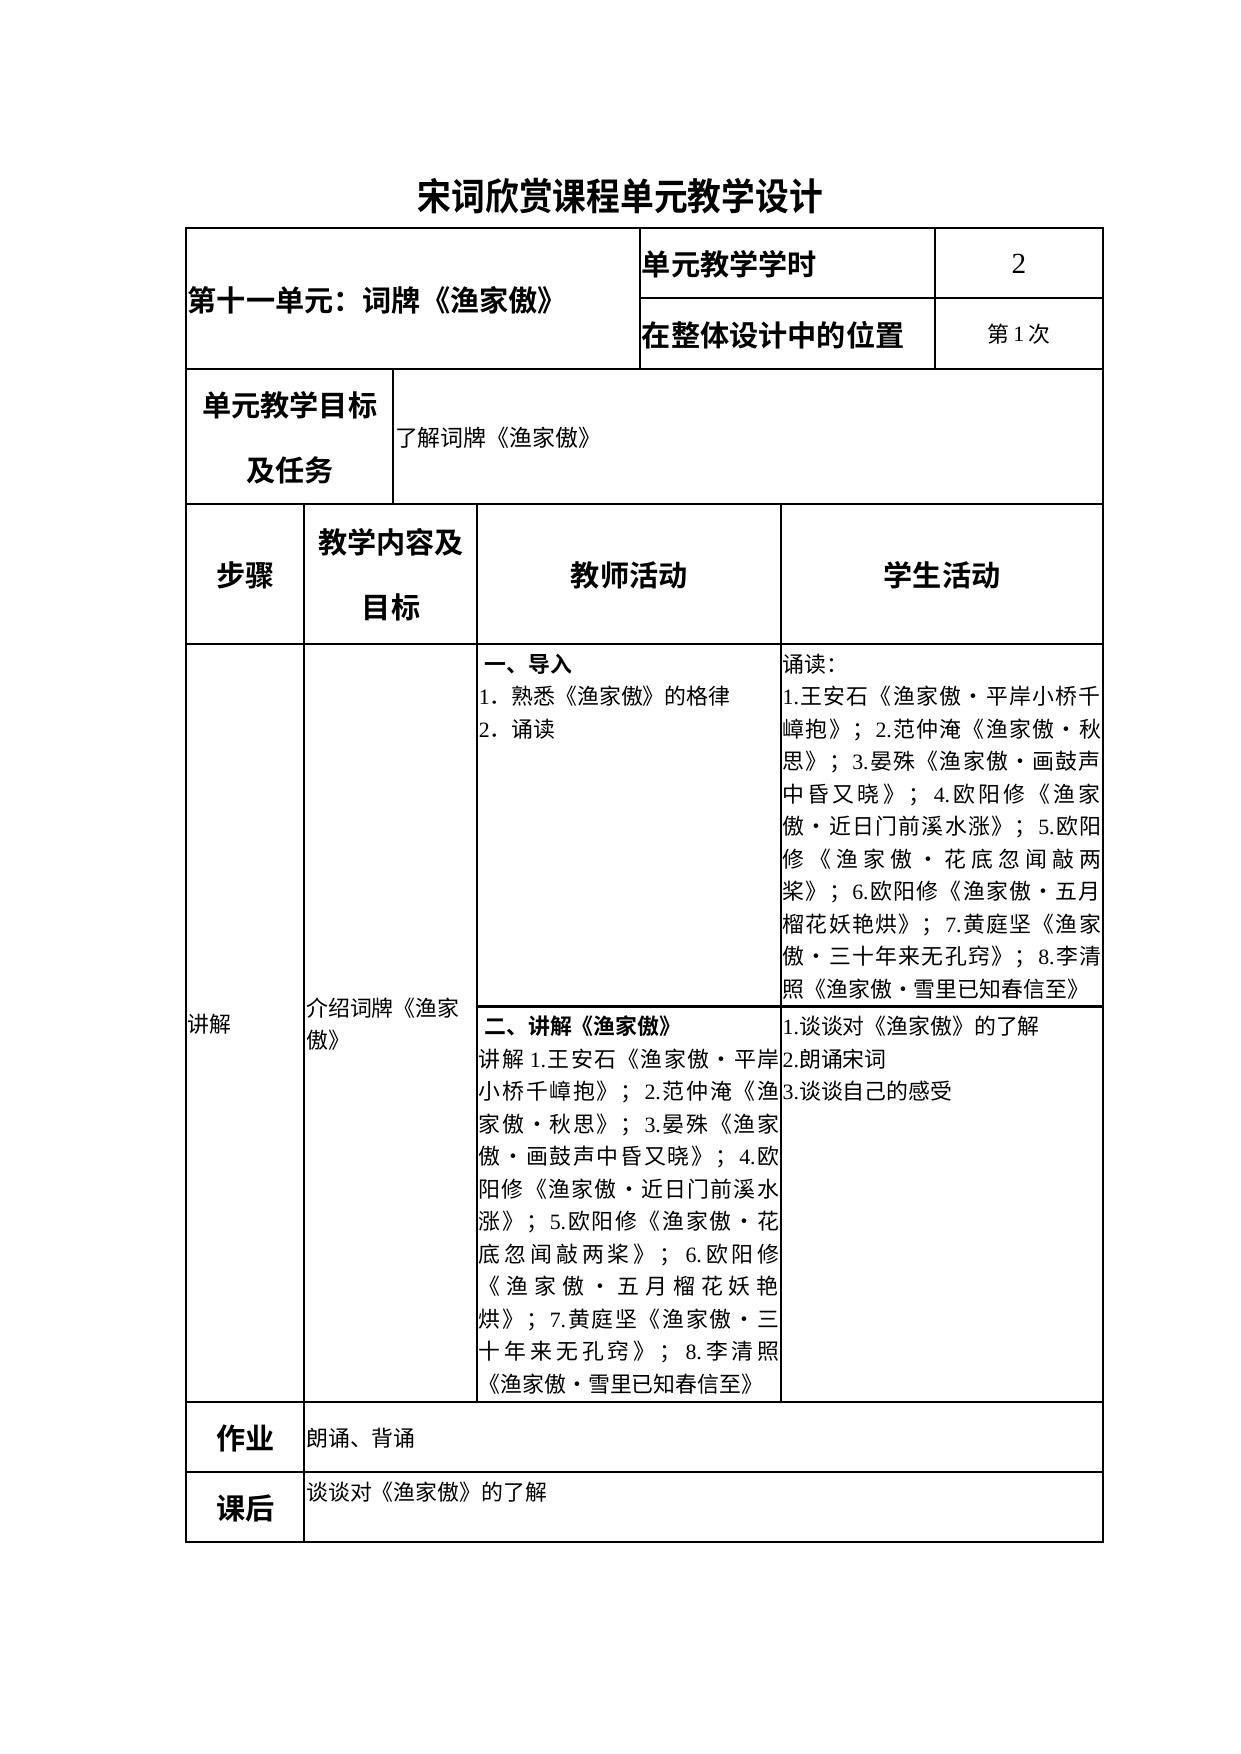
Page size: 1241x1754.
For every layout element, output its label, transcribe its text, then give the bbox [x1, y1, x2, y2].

table_cell 介绍词牌《渔家傲》 [305, 645, 476, 1401]
table_cell 第1次 [936, 299, 1102, 367]
table_cell 教师活动 [478, 505, 780, 643]
table_cell 教学内容及目标 [305, 505, 476, 643]
table_cell 在整体设计中的位置 [641, 299, 934, 367]
table_cell 朗诵、背诵 [305, 1403, 1102, 1471]
table_header 单元教学学时 [641, 229, 934, 297]
table_cell 了解词牌《渔家傲》 [394, 370, 1102, 503]
table_cell 二、讲解《渔家傲》 讲解1.王安石《渔家傲•平岸小桥千嶂抱》；2.范仲淹《渔家傲•秋思》；3.晏殊《渔家傲•画鼓声中昏又晓》；4.欧阳修《渔家傲•近日门前溪水涨》；5.欧阳修《渔家傲•花底忽闻敲两桨》；6.欧阳修《渔家傲•五月榴花妖艳烘》；7.黄庭坚《渔家傲•三十年来无孔窍》；8.李清照《渔家傲•雪里已知春信至》 [478, 1008, 780, 1401]
table_cell 诵读： 1.王安石《渔家傲•平岸小桥千嶂抱》；2.范仲淹《渔家傲•秋思》；3.晏殊《渔家傲•画鼓声中昏又晓》；4.欧阳修《渔家傲•近日门前溪水涨》；5.欧阳修《渔家傲•花底忽闻敲两桨》；6.欧阳修《渔家傲•五月榴花妖艳烘》；7.黄庭坚《渔家傲•三十年来无孔窍》；8.李清照《渔家傲•雪里已知春信至》 [782, 645, 1102, 1005]
table_cell 步骤 [187, 505, 303, 643]
table_cell 1.谈谈对《渔家傲》的了解 2.朗诵宋词 3.谈谈自己的感受 [782, 1008, 1102, 1401]
table_cell 学生活动 [782, 505, 1102, 643]
table_header 2 [936, 229, 1102, 297]
table_cell 作业 [187, 1403, 303, 1471]
table_cell 一、导入 1．熟悉《渔家傲》的格律 2．诵读 [478, 645, 780, 1005]
table_cell 课后 体会 [187, 1473, 303, 1541]
table_cell 单元教学目标 及任务 [187, 370, 392, 503]
table_cell 谈谈对《渔家傲》的了解 [305, 1473, 1102, 1541]
table_cell 讲解 [187, 645, 303, 1401]
table_header 第十一单元：词牌《渔家傲》 [187, 229, 639, 367]
text 宋词欣赏课程单元教学设计 [187, 162, 1053, 227]
